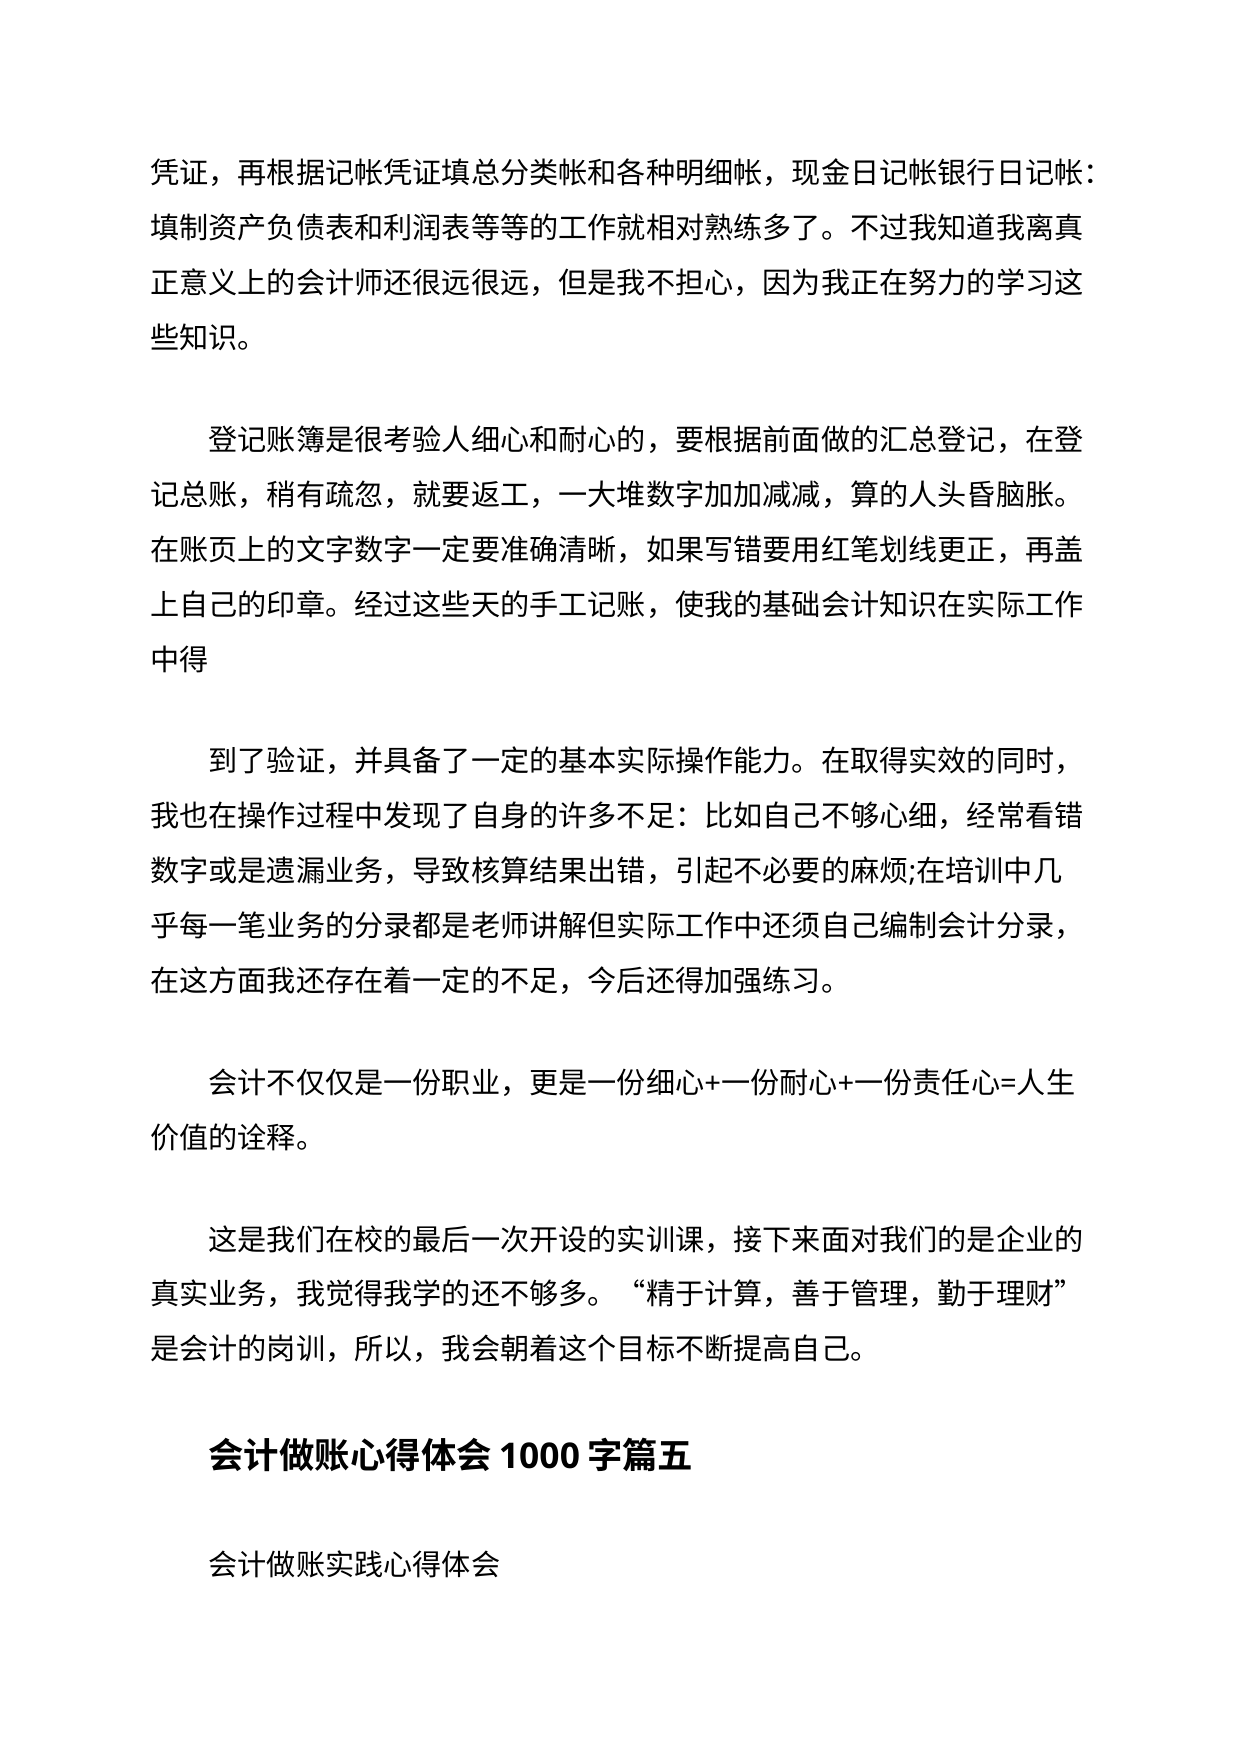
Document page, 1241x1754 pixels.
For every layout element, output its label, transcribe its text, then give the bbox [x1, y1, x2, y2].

text 这是我们在校的最后一次开设的实训课，接下来面对我们的是企业的真实业务，我觉得我学的还不够多。“精于计算，善于管理，勤于理财”是会计的岗训，所以，我会朝着这个目标不断提高自己。 [150, 1216, 1090, 1368]
text 会计做账心得体会1000字篇五 [150, 1428, 1090, 1479]
text 会计不仅仅是一份职业，更是一份细心+一份耐心+一份责任心=人生价值的诠释。 [150, 1059, 1090, 1157]
text 登记账簿是很考验人细心和耐心的，要根据前面做的汇总登记，在登记总账，稍有疏忽，就要返工，一大堆数字加加减减，算的人头昏脑胀。在账页上的文字数字一定要准确清晰，如果写错要用红笔划线更正，再盖上自己的印章。经过这些天的手工记账，使我的基础会计知识在实际工作中得 [150, 416, 1090, 678]
text 会计做账实践心得体会 [150, 1541, 1090, 1583]
text 到了验证，并具备了一定的基本实际操作能力。在取得实效的同时，我也在操作过程中发现了自身的许多不足：比如自己不够心细，经常看错数字或是遗漏业务，导致核算结果出错，引起不必要的麻烦;在培训中几乎每一笔业务的分录都是老师讲解但实际工作中还须自己编制会计分录，在这方面我还存在着一定的不足，今后还得加强练习。 [150, 738, 1090, 1000]
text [150, 150, 1090, 357]
